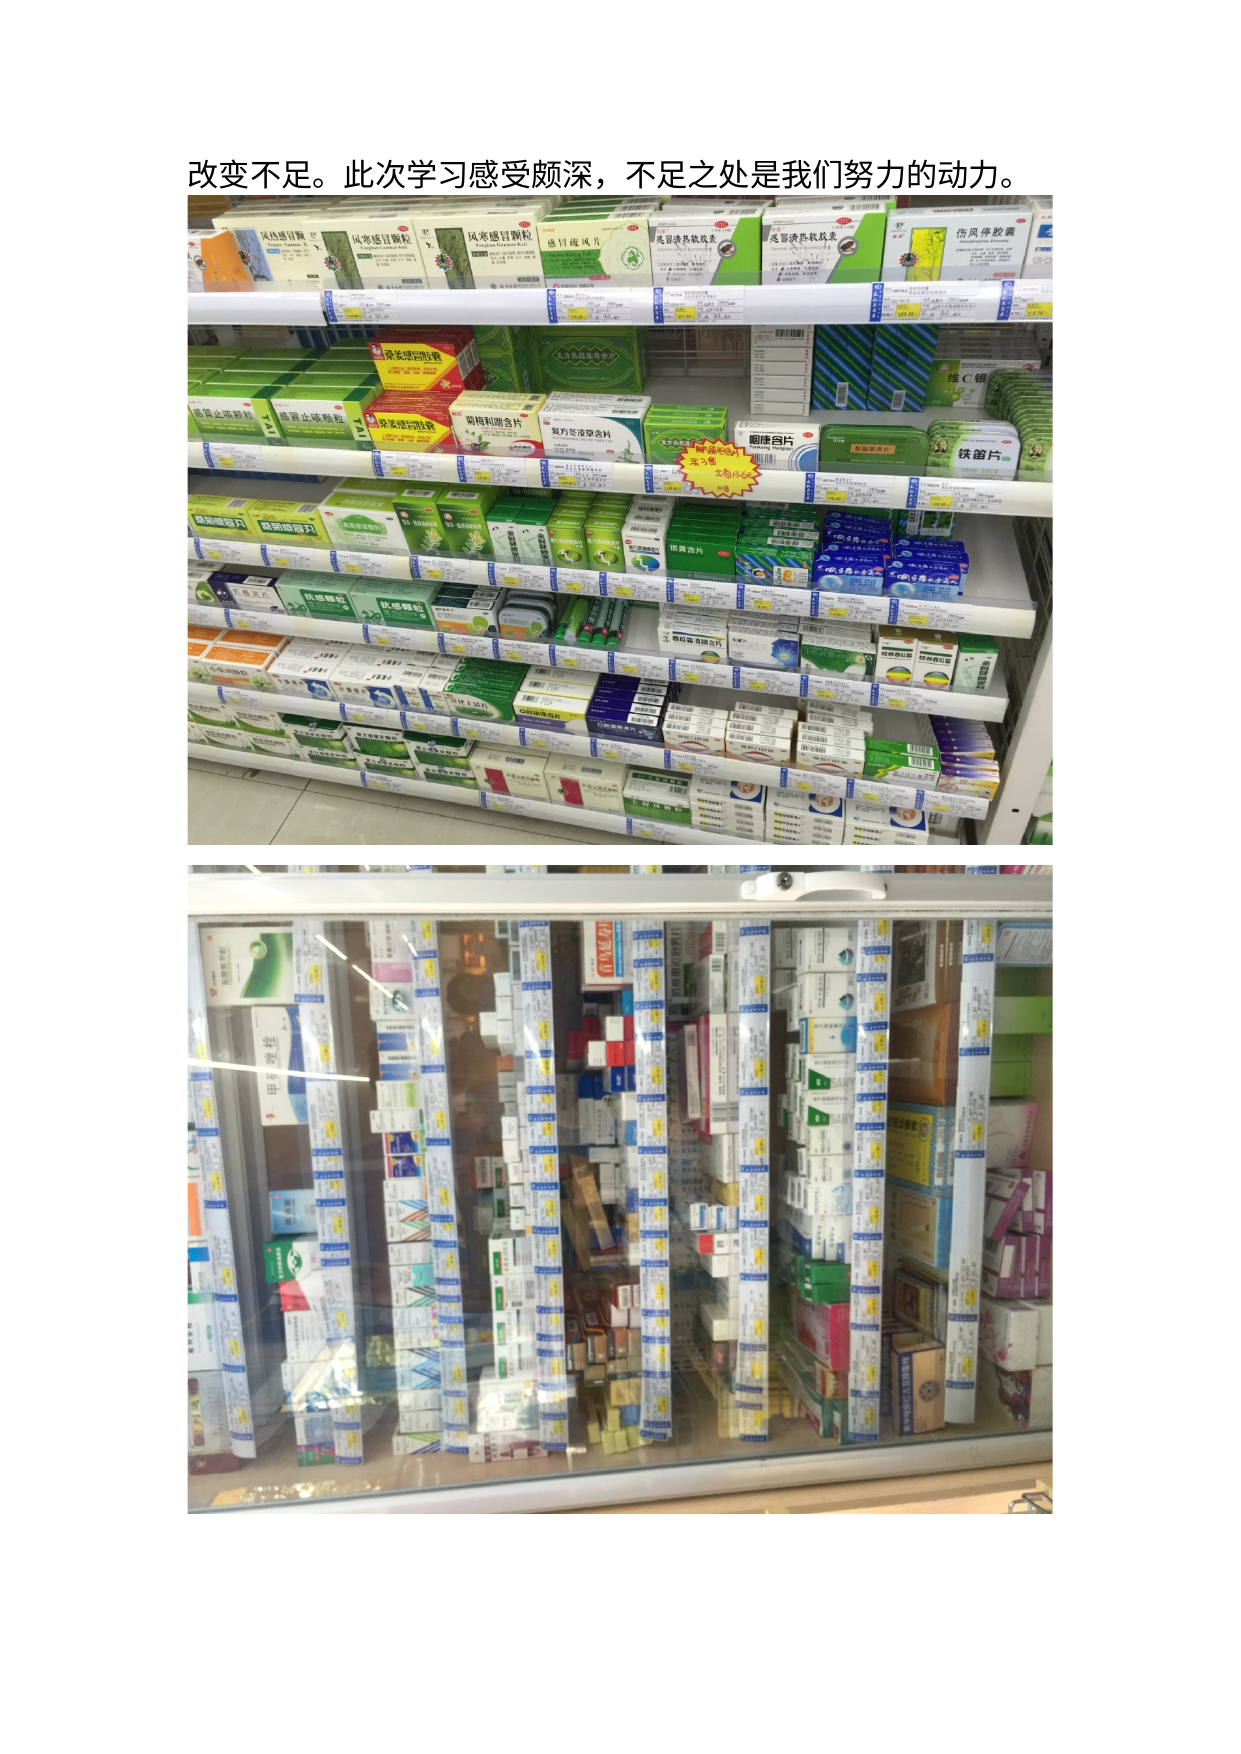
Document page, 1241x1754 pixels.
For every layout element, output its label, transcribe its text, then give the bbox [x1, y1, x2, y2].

picture [187, 865, 1053, 1514]
picture [187, 195, 1053, 845]
